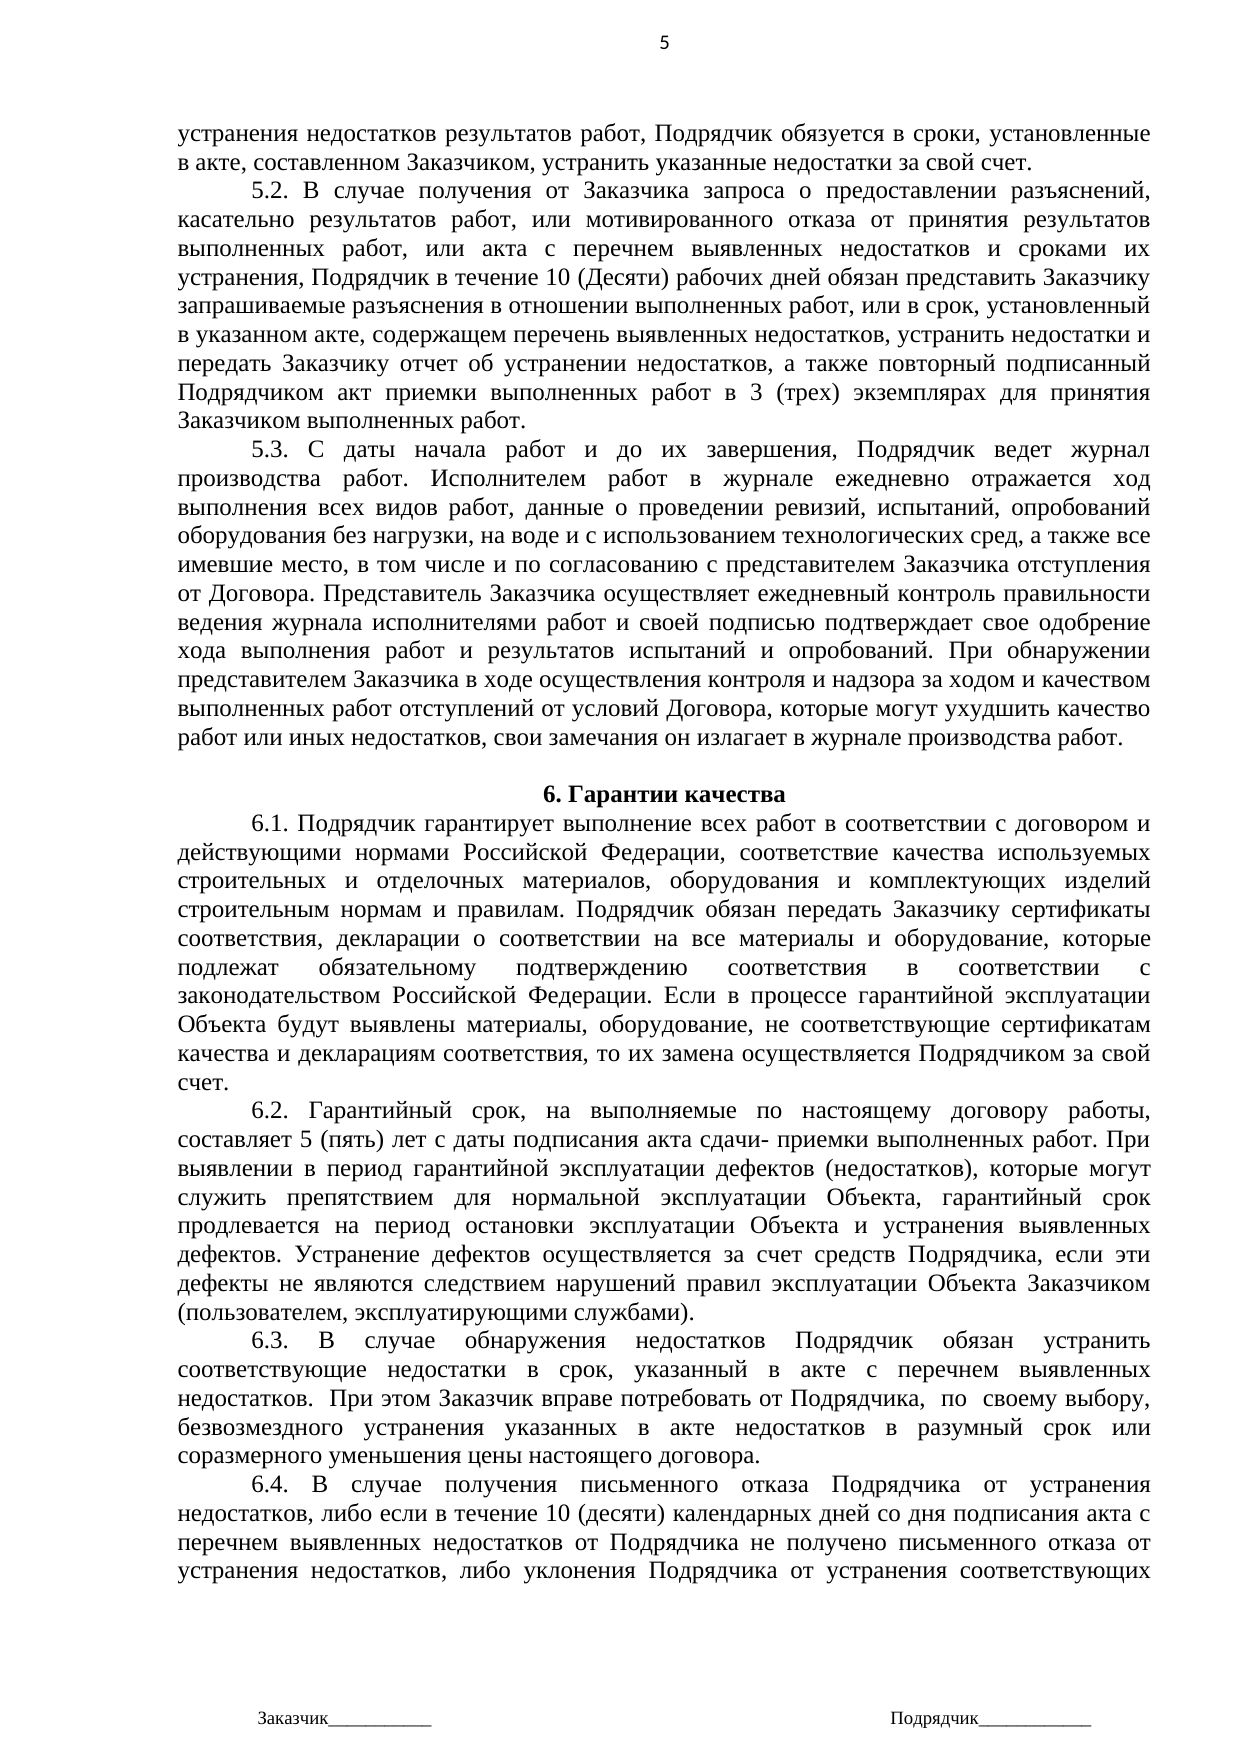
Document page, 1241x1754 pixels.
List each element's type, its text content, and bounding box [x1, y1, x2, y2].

text 6.3. В случае обнаружения недостатков Подрядчик обязан устранить соответствующие недостатки в срок, указанный в акте с перечнем выявленных недостатков. При этом Заказчик вправе потребовать от Подрядчика, по своему выбору, безвозмездного устранения указанных в акте недостатков в разумный срок или соразмерного уменьшения цены настоящего договора. [177, 1326, 1152, 1469]
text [177, 118, 1152, 176]
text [177, 1469, 1152, 1584]
text 6.2. Гарантийный срок, на выполняемые по настоящему договору работы, составляет 5 (пять) лет с даты подписания акта сдачи- приемки выполненных работ. При выявлении в период гарантийной эксплуатации дефектов (недостатков), которые могут служить препятствием для нормальной эксплуатации Объекта, гарантийный срок продлевается на период остановки эксплуатации Объекта и устранения выявленных дефектов. Устранение дефектов осуществляется за счет средств Подрядчика, если эти дефекты не являются следствием нарушений правил эксплуатации Объекта Заказчиком (пользователем, эксплуатирующими службами). [177, 1096, 1152, 1326]
text 5.2. В случае получения от Заказчика запроса о предоставлении разъяснений, касательно результатов работ, или мотивированного отказа от принятия результатов выполненных работ, или акта с перечнем выявленных недостатков и сроками их устранения, Подрядчик в течение 10 (Десяти) рабочих дней обязан представить Заказчику запрашиваемые разъяснения в отношении выполненных работ, или в срок, установленный в указанном акте, содержащем перечень выявленных недостатков, устранить недостатки и передать Заказчику отчет об устранении недостатков, а также повторный подписанный Подрядчиком акт приемки выполненных работ в 3 (трех) экземплярах для принятия Заказчиком выполненных работ. [177, 176, 1152, 434]
text 6.1. Подрядчик гарантирует выполнение всех работ в соответствии с договором и действующими нормами Российской Федерации, соответствие качества используемых строительных и отделочных материалов, оборудования и комплектующих изделий строительным нормам и правилам. Подрядчик обязан передать Заказчику сертификаты соответствия, декларации о соответствии на все материалы и оборудование, которые подлежат обязательному подтверждению соответствия в соответствии с законодательством Российской Федерации. Если в процессе гарантийной эксплуатации Объекта будут выявлены материалы, оборудование, не соответствующие сертификатам качества и декларациям соответствия, то их замена осуществляется Подрядчиком за свой счет. [177, 808, 1152, 1096]
text 5.3. С даты начала работ и до их завершения, Подрядчик ведет журнал производства работ. Исполнителем работ в журнале ежедневно отражается ход выполнения всех видов работ, данные о проведении ревизий, испытаний, опробований оборудования без нагрузки, на воде и с использованием технологических сред, а также все имевшие место, в том числе и по согласованию с представителем Заказчика отступления от Договора. Представитель Заказчика осуществляет ежедневный контроль правильности ведения журнала исполнителями работ и своей подписью подтверждает свое одобрение хода выполнения работ и результатов испытаний и опробований. При обнаружении представителем Заказчика в ходе осуществления контроля и надзора за ходом и качеством выполненных работ отступлений от условий Договора, которые могут ухудшить качество работ или иных недостатков, свои замечания он излагает в журнале производства работ. [177, 434, 1152, 751]
text 6. Гарантии качества [177, 779, 1152, 808]
